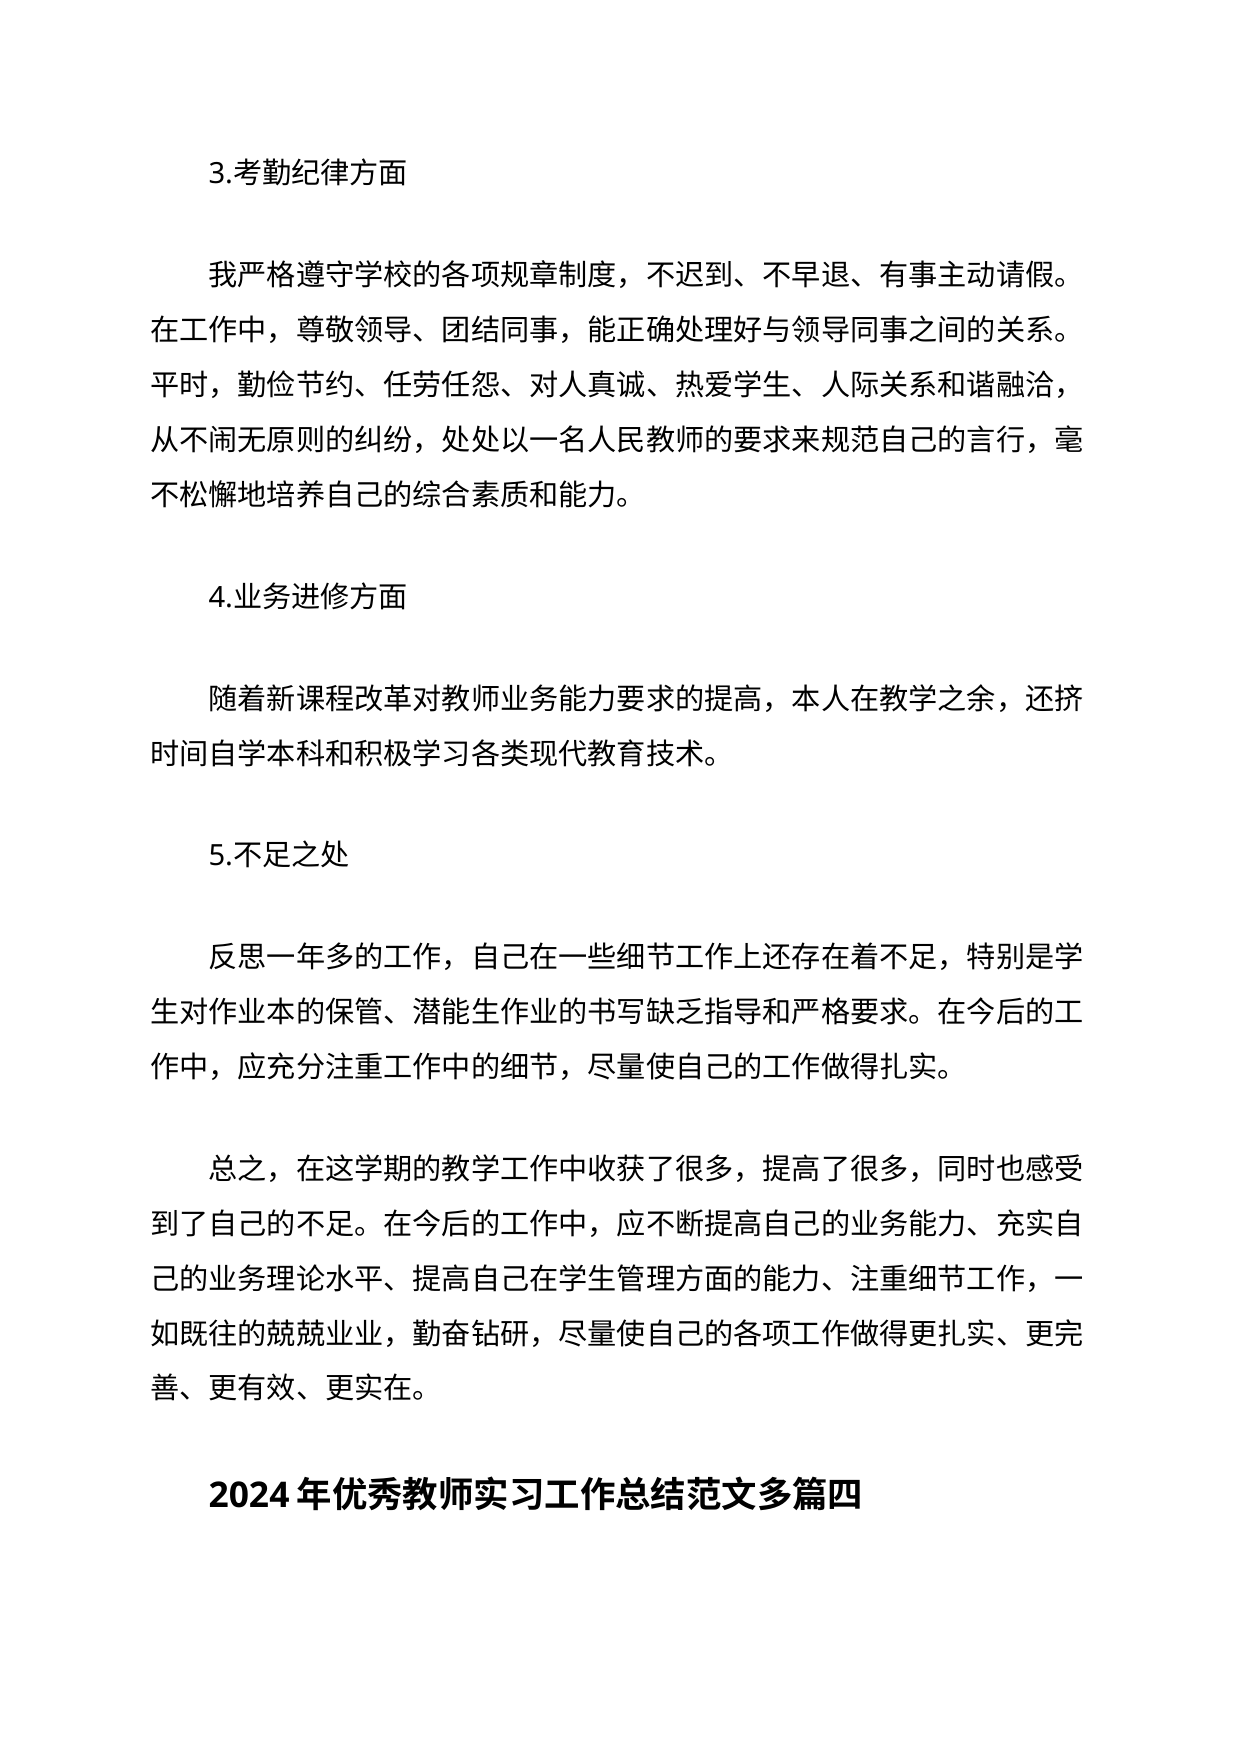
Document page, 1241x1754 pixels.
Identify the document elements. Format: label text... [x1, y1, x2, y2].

text 总之，在这学期的教学工作中收获了很多，提高了很多，同时也感受到了自己的不足。在今后的工作中，应不断提高自己的业务能力、充实自己的业务理论水平、提高自己在学生管理方面的能力、注重细节工作，一如既往的兢兢业业，勤奋钻研，尽量使自己的各项工作做得更扎实、更完善、更有效、更实在。 [150, 1146, 1090, 1407]
text 反思一年多的工作，自己在一些细节工作上还存在着不足，特别是学生对作业本的保管、潜能生作业的书写缺乏指导和严格要求。在今后的工作中，应充分注重工作中的细节，尽量使自己的工作做得扎实。 [150, 934, 1090, 1086]
text 随着新课程改革对教师业务能力要求的提高，本人在教学之余，还挤时间自学本科和积极学习各类现代教育技术。 [150, 675, 1090, 772]
text 2024年优秀教师实习工作总结范文多篇四 [150, 1467, 1090, 1518]
text 我严格遵守学校的各项规章制度，不迟到、不早退、有事主动请假。在工作中，尊敬领导、团结同事，能正确处理好与领导同事之间的关系。平时，勤俭节约、任劳任怨、对人真诚、热爱学生、人际关系和谐融洽，从不闹无原则的纠纷，处处以一名人民教师的要求来规范自己的言行，毫不松懈地培养自己的综合素质和能力。 [150, 252, 1090, 514]
text 5.不足之处 [150, 832, 1090, 874]
text 3.考勤纪律方面 [150, 150, 1090, 192]
text 4.业务进修方面 [150, 573, 1090, 616]
